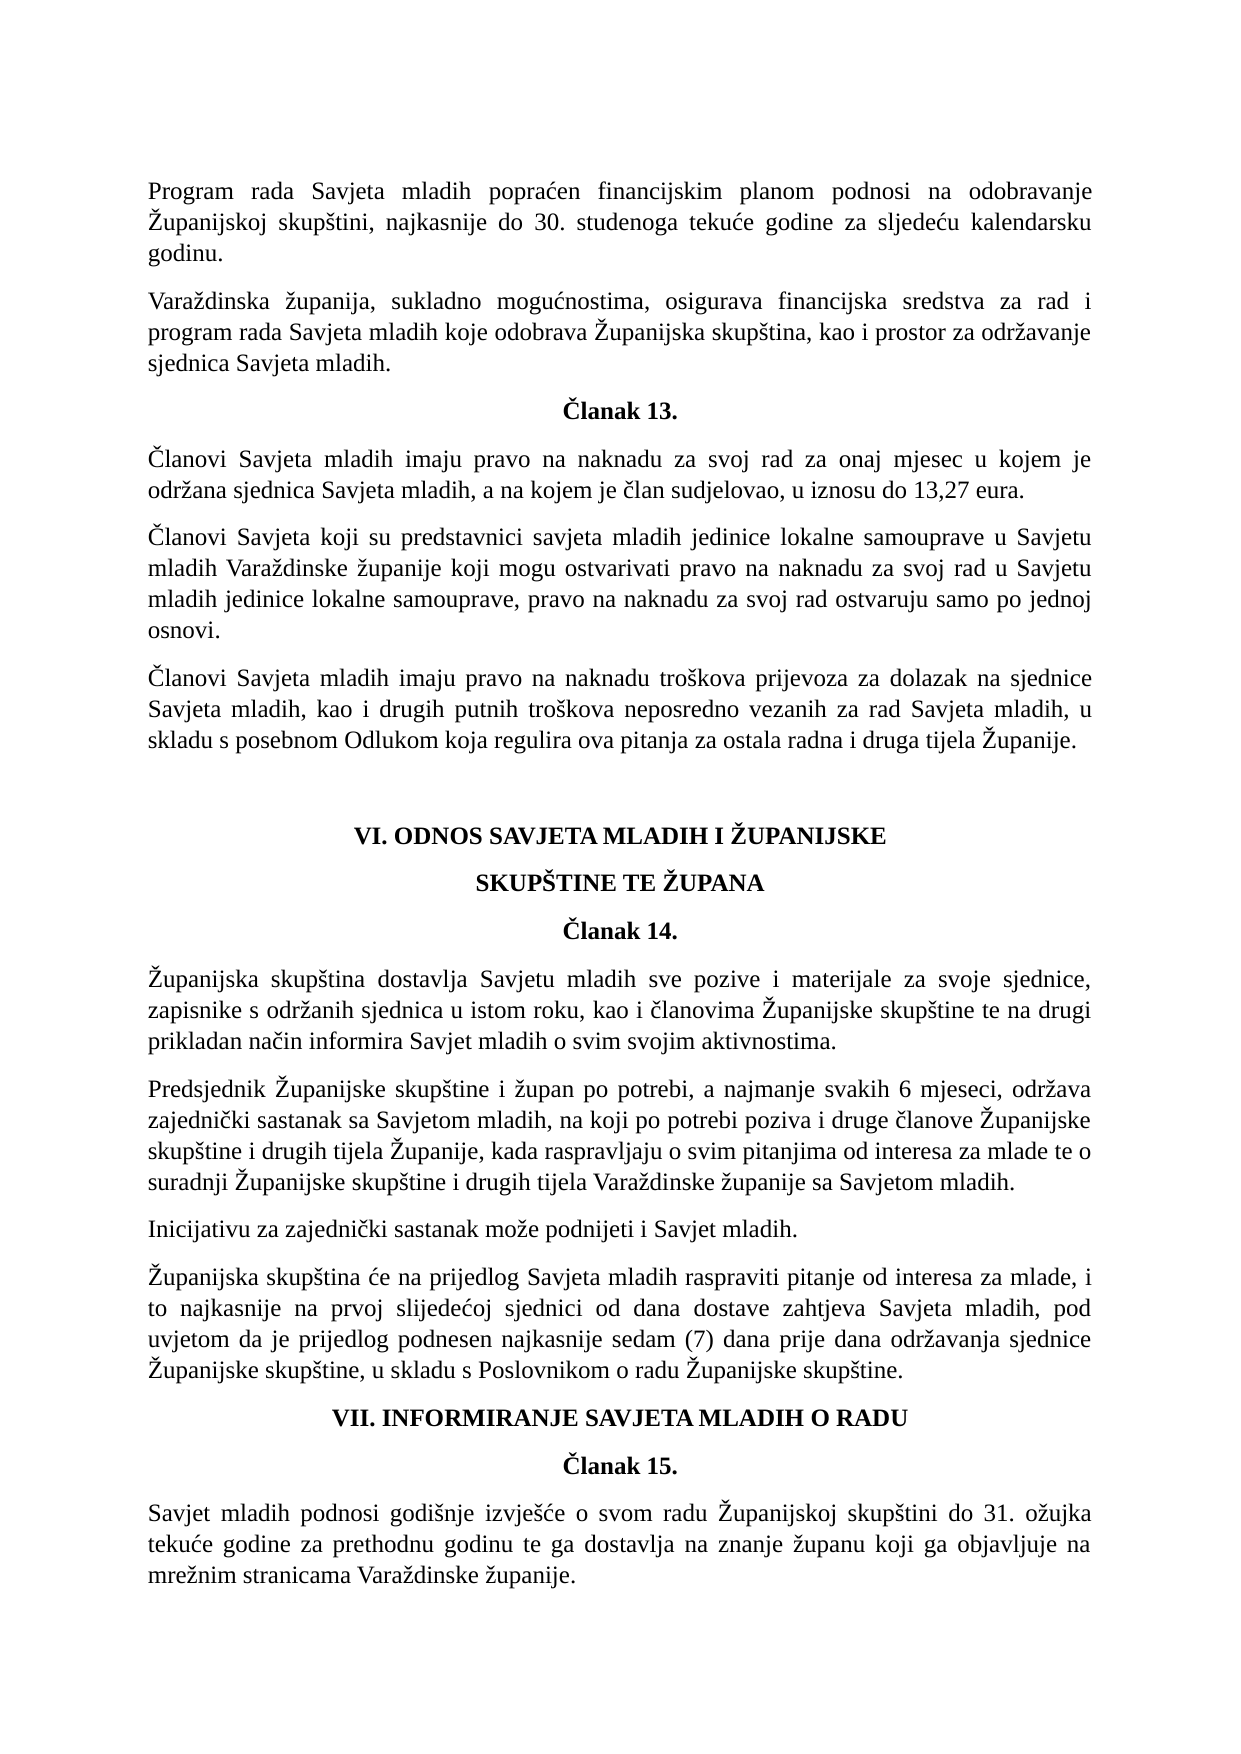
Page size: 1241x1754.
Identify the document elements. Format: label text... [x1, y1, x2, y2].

text Članak 13. [148, 396, 1093, 425]
text Članak 14. [148, 916, 1093, 945]
text SKUPŠTINE TE ŽUPANA [148, 868, 1093, 897]
text Članovi Savjeta mladih imaju pravo na naknadu troškova prijevoza za dolazak na sjednice Savjeta mladih, kao i drugih putnih troškova neposredno vezanih za rad Savjeta mladih, u skladu s posebnom Odlukom koja regulira ova pitanja za ostala radna i druga tijela Županije. [148, 663, 1093, 754]
text VI. ODNOS SAVJETA MLADIH I ŽUPANIJSKE [148, 821, 1093, 849]
text Inicijativu za zajednički sastanak može podnijeti i Savjet mladih. [148, 1214, 1093, 1243]
text Članak 15. [148, 1451, 1093, 1479]
text Program rada Savjeta mladih popraćen financijskim planom podnosi na odobravanje Županijskoj skupštini, najkasnije do 30. studenoga tekuće godine za sljedeću kalendarsku godinu. [148, 176, 1093, 267]
text Županijska skupština će na prijedlog Savjeta mladih raspraviti pitanje od interesa za mlade, i to najkasnije na prvoj slijedećoj sjednici od dana dostave zahtjeva Savjeta mladih, pod uvjetom da je prijedlog podnesen najkasnije sedam (7) dana prije dana održavanja sjednice Županijske skupštine, u skladu s Poslovnikom o radu Županijske skupštine. [148, 1262, 1093, 1384]
text Varaždinska županija, sukladno mogućnostima, osigurava financijska sredstva za rad i program rada Savjeta mladih koje odobrava Županijska skupština, kao i prostor za održavanje sjednica Savjeta mladih. [148, 286, 1093, 377]
text Županijska skupština dostavlja Savjetu mladih sve pozive i materijale za svoje sjednice, zapisnike s održanih sjednica u istom roku, kao i članovima Županijske skupštine te na drugi prikladan način informira Savjet mladih o svim svojim aktivnostima. [148, 964, 1093, 1055]
text Članovi Savjeta mladih imaju pravo na naknadu za svoj rad za onaj mjesec u kojem je održana sjednica Savjeta mladih, a na kojem je član sudjelovao, u iznosu do 13,27 eura. [148, 444, 1093, 503]
text Predsjednik Županijske skupštine i župan po potrebi, a najmanje svakih 6 mjeseci, održava zajednički sastanak sa Savjetom mladih, na koji po potrebi poziva i druge članove Županijske skupštine i drugih tijela Županije, kada raspravljaju o svim pitanjima od interesa za mlade te o suradnji Županijske skupštine i drugih tijela Varaždinske županije sa Savjetom mladih. [148, 1074, 1093, 1196]
text Savjet mladih podnosi godišnje izvješće o svom radu Županijskoj skupštini do 31. ožujka tekuće godine za prethodnu godinu te ga dostavlja na znanje županu koji ga objavljuje na mrežnim stranicama Varaždinske županije. [148, 1498, 1093, 1589]
text VII. INFORMIRANJE SAVJETA MLADIH O RADU [148, 1403, 1093, 1432]
text Članovi Savjeta koji su predstavnici savjeta mladih jedinice lokalne samouprave u Savjetu mladih Varaždinske županije koji mogu ostvarivati pravo na naknadu za svoj rad u Savjetu mladih jedinice lokalne samouprave, pravo na naknadu za svoj rad ostvaruju samo po jednoj osnovi. [148, 522, 1093, 644]
